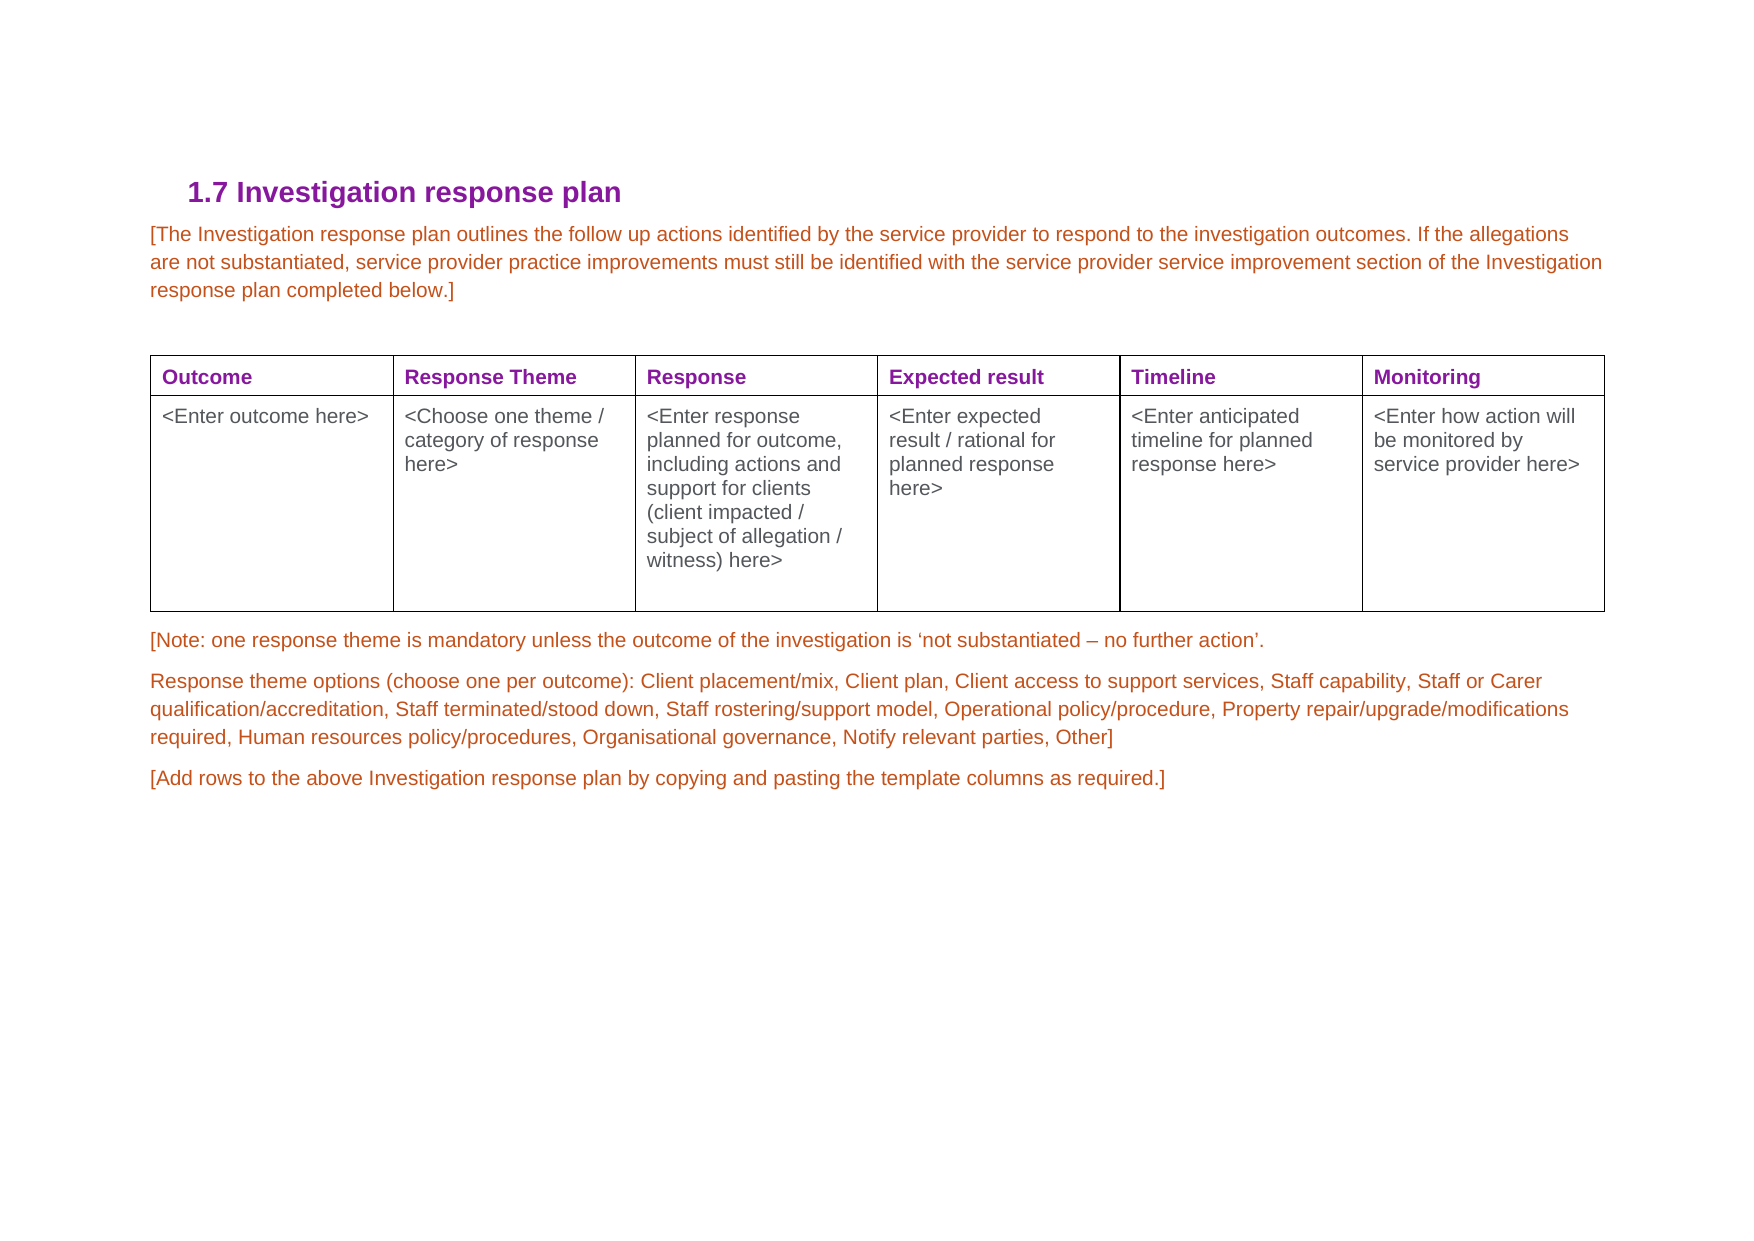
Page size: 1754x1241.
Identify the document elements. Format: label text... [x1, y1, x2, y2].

text [The Investigation response plan outlines the follow up actions identified by the service provider to respond to the investigation outcomes. If the allegations are not substantiated, service provider practice improvements must still be identified with the service provider service improvement section of the Investigation response plan completed below.] [150, 218, 1604, 302]
table_header Monitoring [1363, 356, 1604, 395]
table_cell <Enter anticipated timeline for planned response here> [1121, 396, 1362, 611]
table_header Response [636, 356, 877, 395]
subtitle Investigation response plan [187, 175, 1604, 208]
table_cell <Enter response planned for outcome, including actions and support for clients (client impacted / subject of allegation / witness) here> [636, 396, 877, 611]
table_header Expected result [878, 356, 1119, 395]
table_cell <Choose one theme / category of response here> [394, 396, 635, 611]
table_header Response Theme [394, 356, 635, 395]
table_cell <Enter expected result / rational for planned response here> [878, 396, 1119, 611]
table_header Timeline [1121, 356, 1362, 395]
table_cell <Enter how action will be monitored by service provider here> [1363, 396, 1604, 611]
text Response theme options (choose one per outcome): Client placement/mix, Client plan, Client access to support services, Staff capability, Staff or Carer qualification/accreditation, Staff terminated/stood down, Staff rostering/support model, Operational policy/procedure, Property repair/upgrade/modifications required, Human resources policy/procedures, Organisational governance, Notify relevant parties, Other] [150, 665, 1604, 749]
table_header Outcome [151, 356, 393, 395]
text [Note: one response theme is mandatory unless the outcome of the investigation is ‘not substantiated – no further action’. [150, 624, 1604, 652]
table_cell <Enter outcome here> [151, 396, 393, 611]
text [Add rows to the above Investigation response plan by copying and pasting the template columns as required.] [150, 762, 1604, 790]
